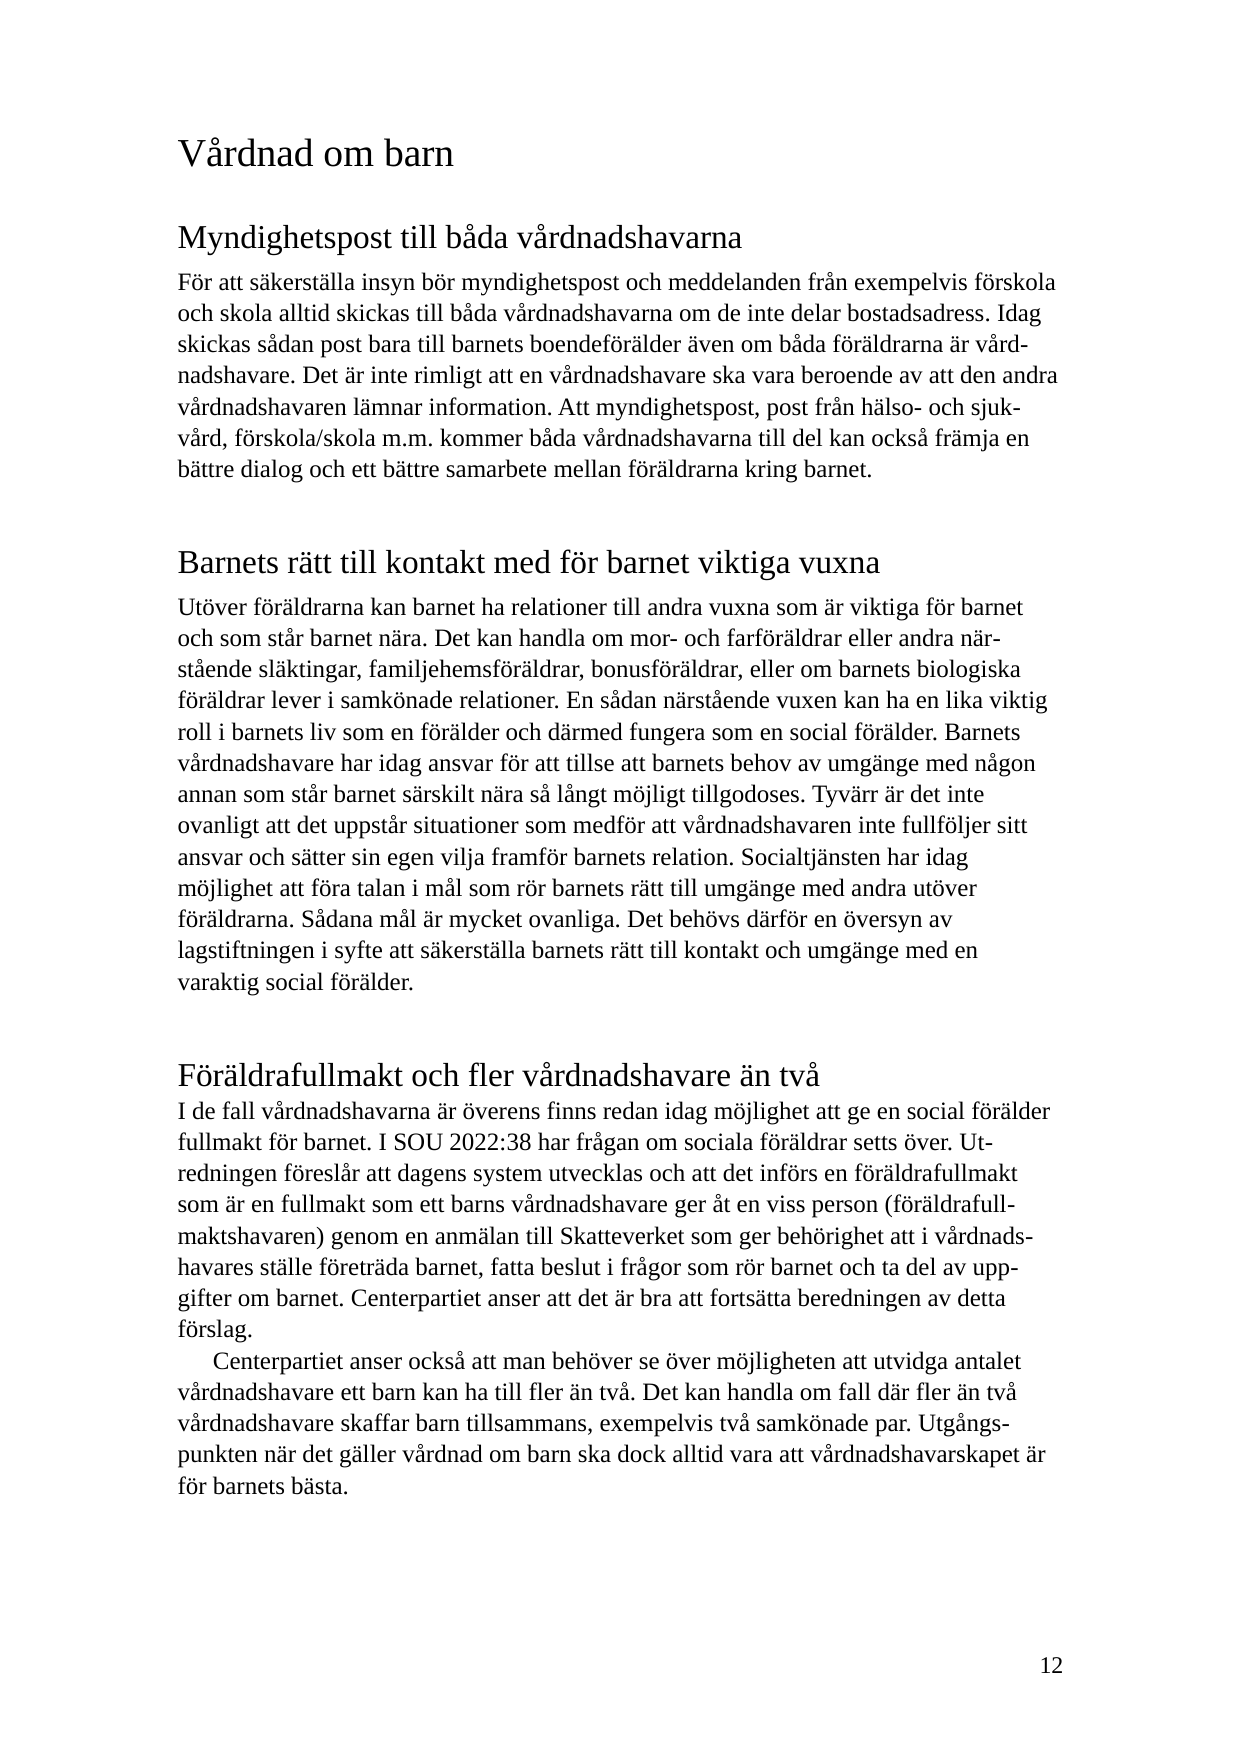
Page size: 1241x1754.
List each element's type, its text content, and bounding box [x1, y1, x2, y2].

text Centerpartiet anser också att man behöver se över möjligheten att utvidga antalet vårdnadshavare ett barn kan ha till fler än två. Det kan handla om fall där fler än två vårdnadshavare skaffar barn tillsammans, exempelvis två samkönade par. Utgångspunkten när det gäller vårdnad om barn ska dock alltid vara att vårdnadshavarskapet är för barnets bästa. [177, 1343, 1063, 1499]
subtitle Myndighetspost till båda vårdnadshavarna [177, 220, 1063, 256]
subtitle Barnets rätt till kontakt med för barnet viktiga vuxna [177, 545, 1063, 581]
text I de fall vårdnadshavarna är överens finns redan idag möjlighet att ge en social förälder fullmakt för barnet. I SOU 2022:38 har frågan om sociala föräldrar setts över. Utredningen föreslår att dagens system utvecklas och att det införs en föräldrafullmakt som är en fullmakt som ett barns vårdnadshavare ger åt en viss person (föräldrafullmaktshavaren) genom en anmälan till Skatteverket som ger behörighet att i vårdnadshavares ställe företräda barnet, fatta beslut i frågor som rör barnet och ta del av uppgifter om barnet. Centerpartiet anser att det är bra att fortsätta beredningen av detta förslag. [177, 1093, 1063, 1343]
text För att säkerställa insyn bör myndighetspost och meddelanden från exempelvis förskola och skola alltid skickas till båda vårdnadshavarna om de inte delar bostadsadress. Idag skickas sådan post bara till barnets boendeförälder även om båda föräldrarna är vårdnadshavare. Det är inte rimligt att en vårdnadshavare ska vara beroende av att den andra vårdnadshavaren lämnar information. Att myndighetspost, post från hälso- och sjukvård, förskola/skola m.m. kommer båda vårdnadshavarna till del kan också främja en bättre dialog och ett bättre samarbete mellan föräldrarna kring barnet. [177, 264, 1063, 483]
subtitle Föräldrafullmakt och fler vårdnadshavare än två [177, 1058, 1063, 1093]
subtitle Vårdnad om barn [177, 134, 1063, 174]
text Utöver föräldrarna kan barnet ha relationer till andra vuxna som är viktiga för barnet och som står barnet nära. Det kan handla om mor- och farföräldrar eller andra närstående släktingar, familjehemsföräldrar, bonusföräldrar, eller om barnets biologiska föräldrar lever i samkönade relationer. En sådan närstående vuxen kan ha en lika viktig roll i barnets liv som en förälder och därmed fungera som en social förälder. Barnets vårdnadshavare har idag ansvar för att tillse att barnets behov av umgänge med någon annan som står barnet särskilt nära så långt möjligt tillgodoses. Tyvärr är det inte ovanligt att det uppstår situationer som medför att vårdnadshavaren inte fullföljer sitt ansvar och sätter sin egen vilja framför barnets relation. Socialtjänsten har idag möjlighet att föra talan i mål som rör barnets rätt till umgänge med andra utöver föräldrarna. Sådana mål är mycket ovanliga. Det behövs därför en översyn av lagstiftningen i syfte att säkerställa barnets rätt till kontakt och umgänge med en varaktig social förälder. [177, 589, 1063, 995]
